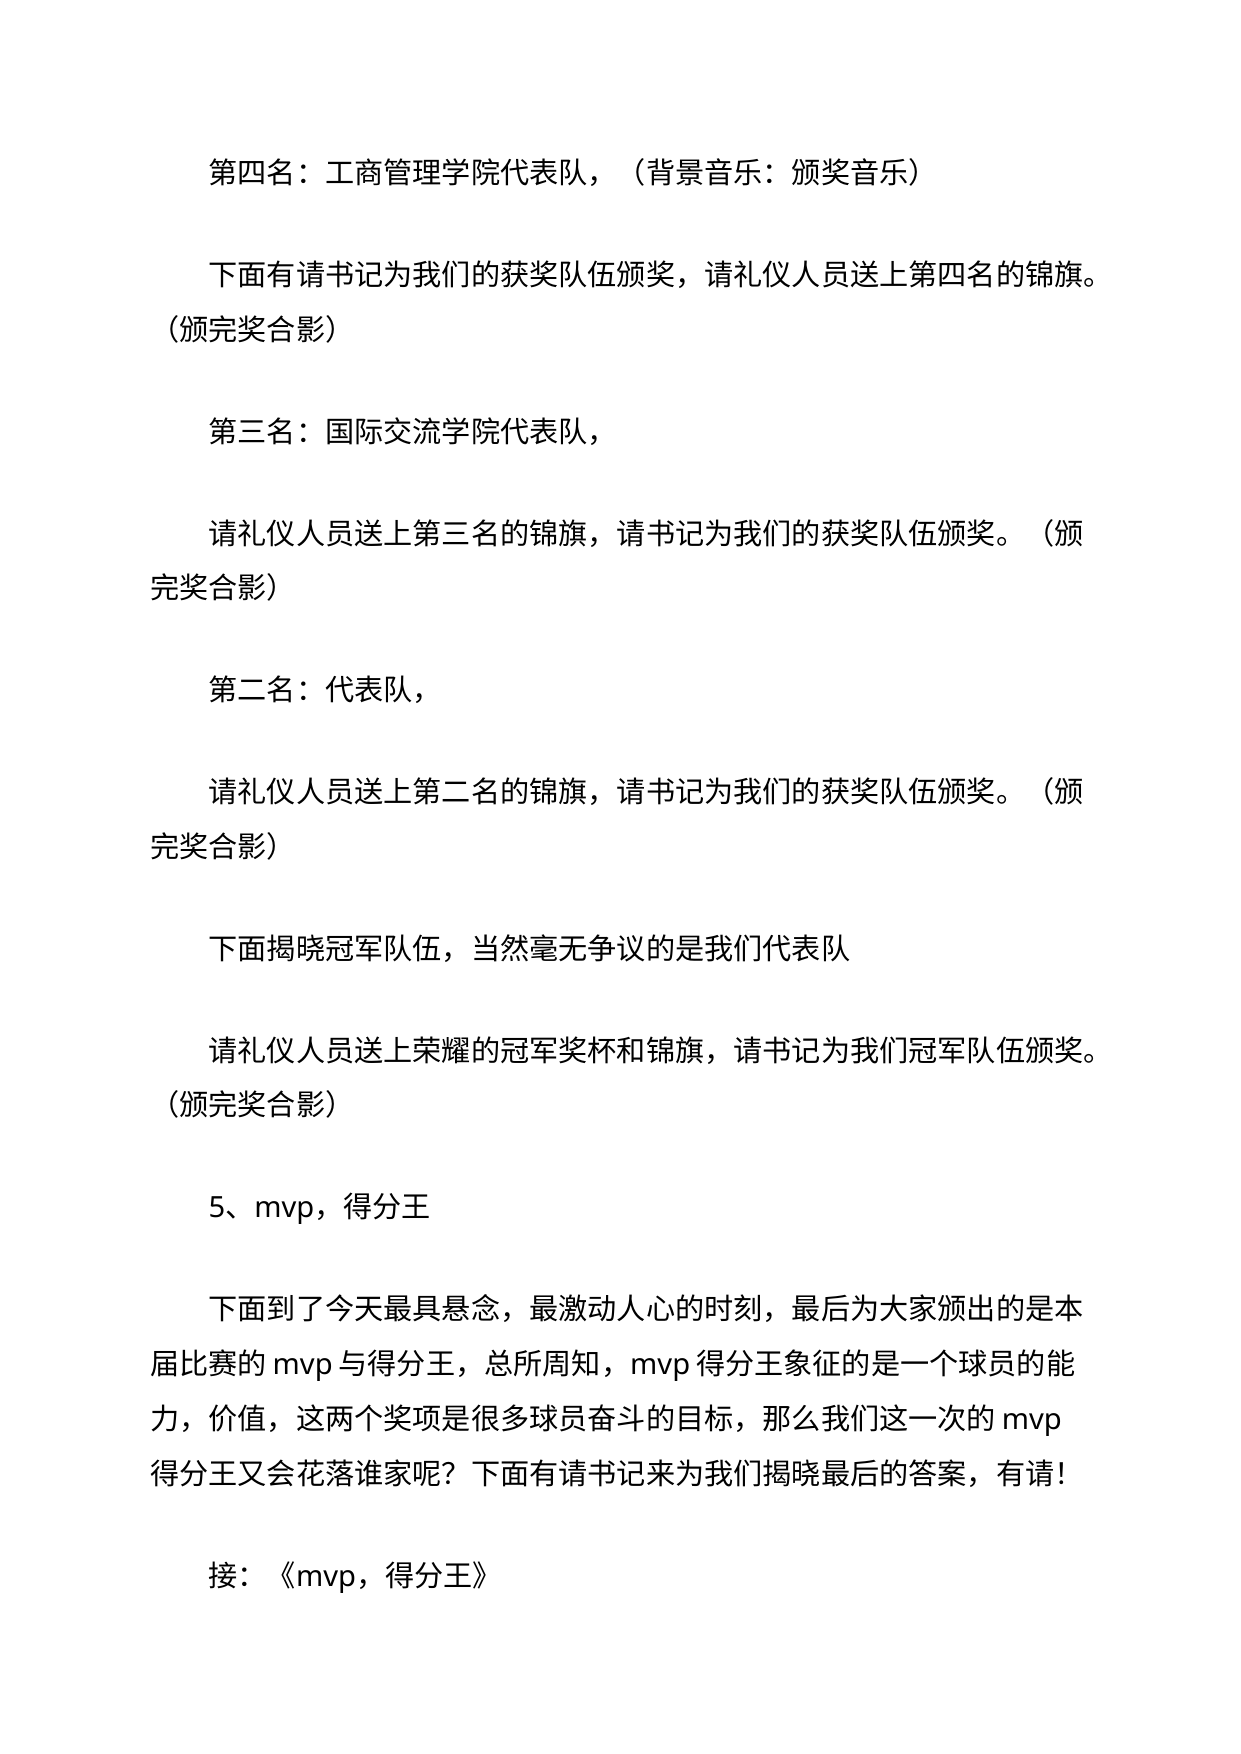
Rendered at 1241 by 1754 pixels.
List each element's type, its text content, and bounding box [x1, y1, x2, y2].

text 第三名：国际交流学院代表队， [150, 408, 1090, 451]
text 接：《mvp，得分王》 [150, 1552, 1090, 1595]
text 下面到了今天最具悬念，最激动人心的时刻，最后为大家颁出的是本届比赛的mvp与得分王，总所周知，mvp得分王象征的是一个球员的能力，价值，这两个奖项是很多球员奋斗的目标，那么我们这一次的mvp得分王又会花落谁家呢？下面有请书记来为我们揭晓最后的答案，有请！ [150, 1286, 1090, 1493]
text 第四名：工商管理学院代表队，（背景音乐：颁奖音乐） [150, 150, 1090, 192]
text 5、mvp，得分王 [150, 1184, 1090, 1226]
text 请礼仪人员送上第三名的锦旗，请书记为我们的获奖队伍颁奖。（颁完奖合影） [150, 510, 1090, 607]
text 请礼仪人员送上第二名的锦旗，请书记为我们的获奖队伍颁奖。（颁完奖合影） [150, 769, 1090, 866]
text 第二名：代表队， [150, 667, 1090, 709]
text 下面揭晓冠军队伍，当然毫无争议的是我们代表队 [150, 925, 1090, 968]
text 下面有请书记为我们的获奖队伍颁奖，请礼仪人员送上第四名的锦旗。（颁完奖合影） [150, 252, 1090, 349]
text 请礼仪人员送上荣耀的冠军奖杯和锦旗，请书记为我们冠军队伍颁奖。（颁完奖合影） [150, 1027, 1090, 1124]
